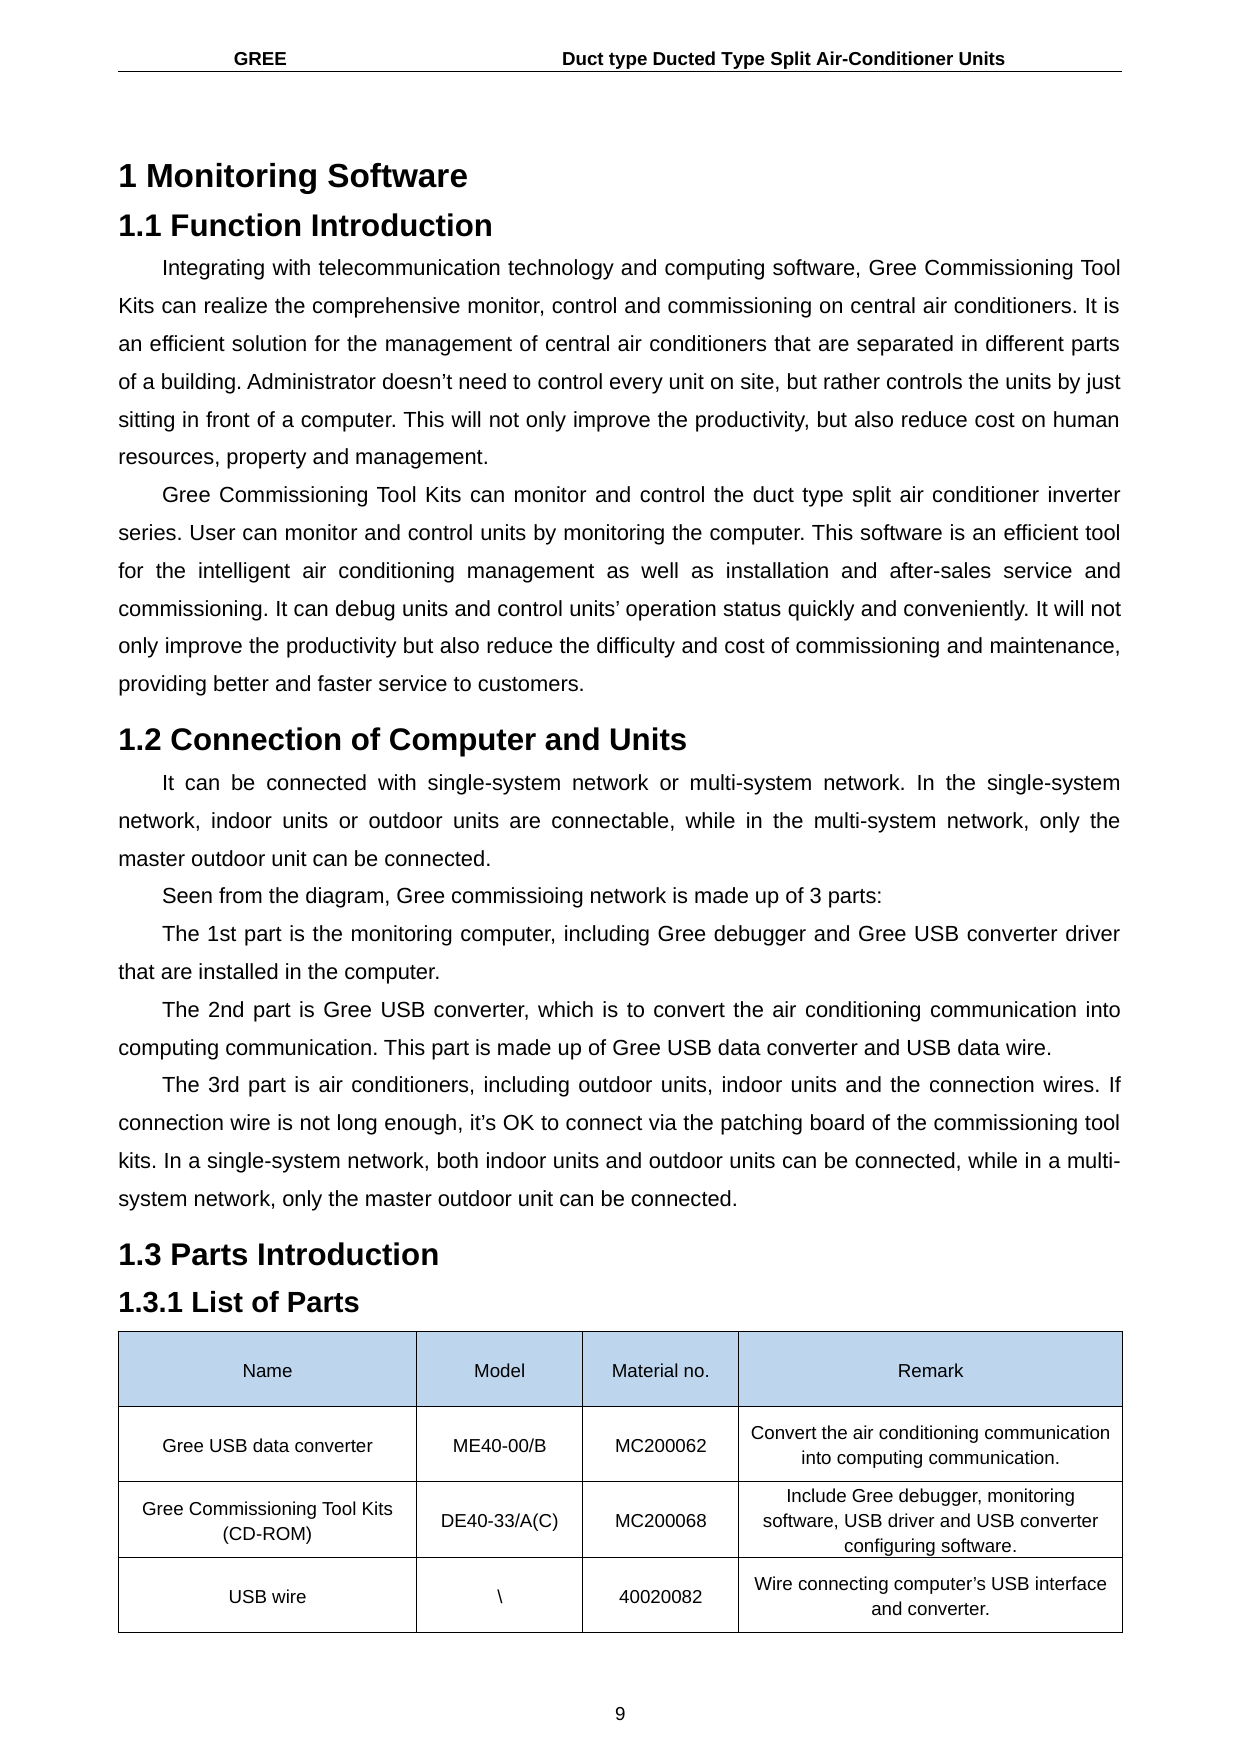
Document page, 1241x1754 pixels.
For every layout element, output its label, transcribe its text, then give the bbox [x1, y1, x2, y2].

text Seen from the diagram, Gree commissioing network is made up of 3 parts: [118, 883, 1122, 908]
text 1 Monitoring Software [118, 156, 1122, 194]
text It can be connected with single-system network or multi-system network. In the single-system network, indoor units or outdoor units are connectable, while in the multi-system network, only the master outdoor unit can be connected. [118, 770, 1122, 871]
table_cell Convert the air conditioning communication into computing communication. [739, 1407, 1122, 1481]
text 1.3 Parts Introduction [118, 1236, 1122, 1272]
text Integrating with telecommunication technology and computing software, Gree Commissioning Tool Kits can realize the comprehensive monitor, control and commissioning on central air conditioners. It is an efficient solution for the management of central air conditioners that are separated in different parts of a building. Administrator doesn’t need to control every unit on site, but rather controls the units by just sitting in front of a computer. This will not only improve the productivity, but also reduce cost on human resources, property and management. [118, 255, 1122, 469]
table_cell MC200068 [583, 1482, 738, 1557]
text The 1st part is the monitoring computer, including Gree debugger and Gree USB converter driver that are installed in the computer. [118, 921, 1122, 984]
text 1.2 Connection of Computer and Units [118, 721, 1122, 757]
table_cell USB wire [119, 1558, 416, 1632]
table_cell \ [417, 1558, 582, 1632]
text The 3rd part is air conditioners, including outdoor units, indoor units and the connection wires. If connection wire is not long enough, it’s OK to connect via the patching board of the commissioning tool kits. In a single-system network, both indoor units and outdoor units can be connected, while in a multi-system network, only the master outdoor unit can be connected. [118, 1072, 1122, 1211]
table_header Model [417, 1332, 582, 1406]
table_cell Gree USB data converter [119, 1407, 416, 1481]
table_cell Wire connecting computer’s USB interface and converter. [739, 1558, 1122, 1632]
table_cell ME40-00/B [417, 1407, 582, 1481]
table_cell 40020082 [583, 1558, 738, 1632]
text Gree Commissioning Tool Kits can monitor and control the duct type split air conditioner inverter series. User can monitor and control units by monitoring the computer. This software is an efficient tool for the intelligent air conditioning management as well as installation and after-sales service and commissioning. It can debug units and control units’ operation status quickly and conveniently. It will not only improve the productivity but also reduce the difficulty and cost of commissioning and maintenance, providing better and faster service to customers. [118, 482, 1122, 696]
table_cell Include Gree debugger, monitoring software, USB driver and USB converter configuring software. [739, 1482, 1122, 1557]
table_header Name [119, 1332, 416, 1406]
table_cell DE40-33/A(C) [417, 1482, 582, 1557]
table_header Material no. [583, 1332, 738, 1406]
table_cell Gree Commissioning Tool Kits (CD-ROM) [119, 1482, 416, 1557]
table_header Remark [739, 1332, 1122, 1406]
text 1.1 Function Introduction [118, 207, 1122, 243]
text 1.3.1 List of Parts [118, 1284, 1122, 1318]
text The 2nd part is Gree USB converter, which is to convert the air conditioning communication into computing communication. This part is made up of Gree USB data converter and USB data wire. [118, 997, 1122, 1060]
table_cell MC200062 [583, 1407, 738, 1481]
